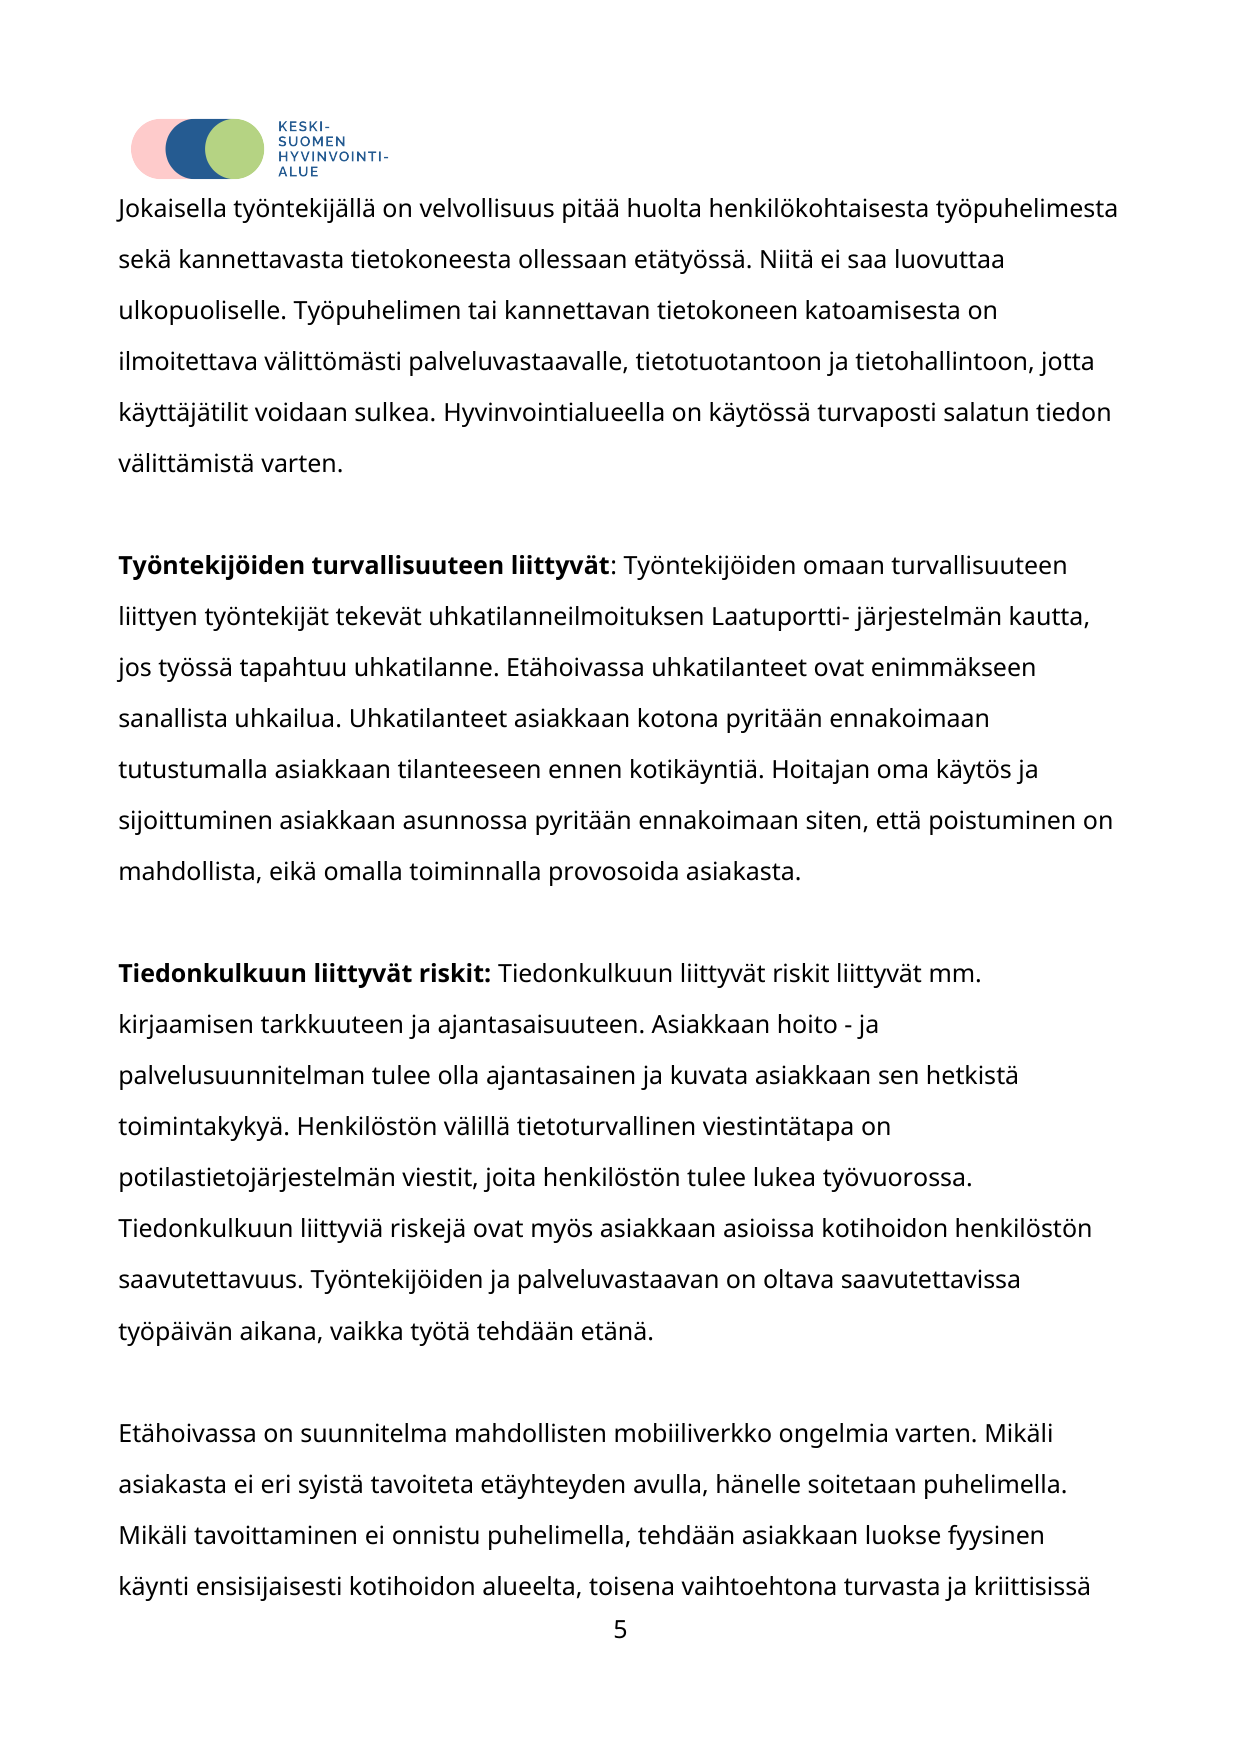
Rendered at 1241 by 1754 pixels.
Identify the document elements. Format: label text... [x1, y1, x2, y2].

text Työntekijöiden turvallisuuteen liittyvät: Työntekijöiden omaan turvallisuuteen liittyen työntekijät tekevät uhkatilanneilmoituksen Laatuportti- järjestelmän kautta, jos työssä tapahtuu uhkatilanne. Etähoivassa uhkatilanteet ovat enimmäkseen sanallista uhkailua. Uhkatilanteet asiakkaan kotona pyritään ennakoimaan tutustumalla asiakkaan tilanteeseen ennen kotikäyntiä. Hoitajan oma käytös ja sijoittuminen asiakkaan asunnossa pyritään ennakoimaan siten, että poistuminen on mahdollista, eikä omalla toiminnalla provosoida asiakasta. [118, 548, 1122, 888]
text Tiedonkulkuun liittyvät riskit: Tiedonkulkuun liittyvät riskit liittyvät mm. kirjaamisen tarkkuuteen ja ajantasaisuuteen. Asiakkaan hoito - ja palvelusuunnitelman tulee olla ajantasainen ja kuvata asiakkaan sen hetkistä toimintakykyä. Henkilöstön välillä tietoturvallinen viestintätapa on potilastietojärjestelmän viestit, joita henkilöstön tulee lukea työvuorossa. Tiedonkulkuun liittyviä riskejä ovat myös asiakkaan asioissa kotihoidon henkilöstön saavutettavuus. Työntekijöiden ja palveluvastaavan on oltava saavutettavissa työpäivän aikana, vaikka työtä tehdään etänä. [118, 956, 1122, 1347]
text Jokaisella työntekijällä on velvollisuus pitää huolta henkilökohtaisesta työpuhelimesta sekä kannettavasta tietokoneesta ollessaan etätyössä. Niitä ei saa luovuttaa ulkopuoliselle. Työpuhelimen tai kannettavan tietokoneen katoamisesta on ilmoitettava välittömästi palveluvastaavalle, tietotuotantoon ja tietohallintoon, jotta käyttäjätilit voidaan sulkea. Hyvinvointialueella on käytössä turvaposti salatun tiedon välittämistä varten. [118, 190, 1122, 479]
picture [118, 107, 401, 191]
